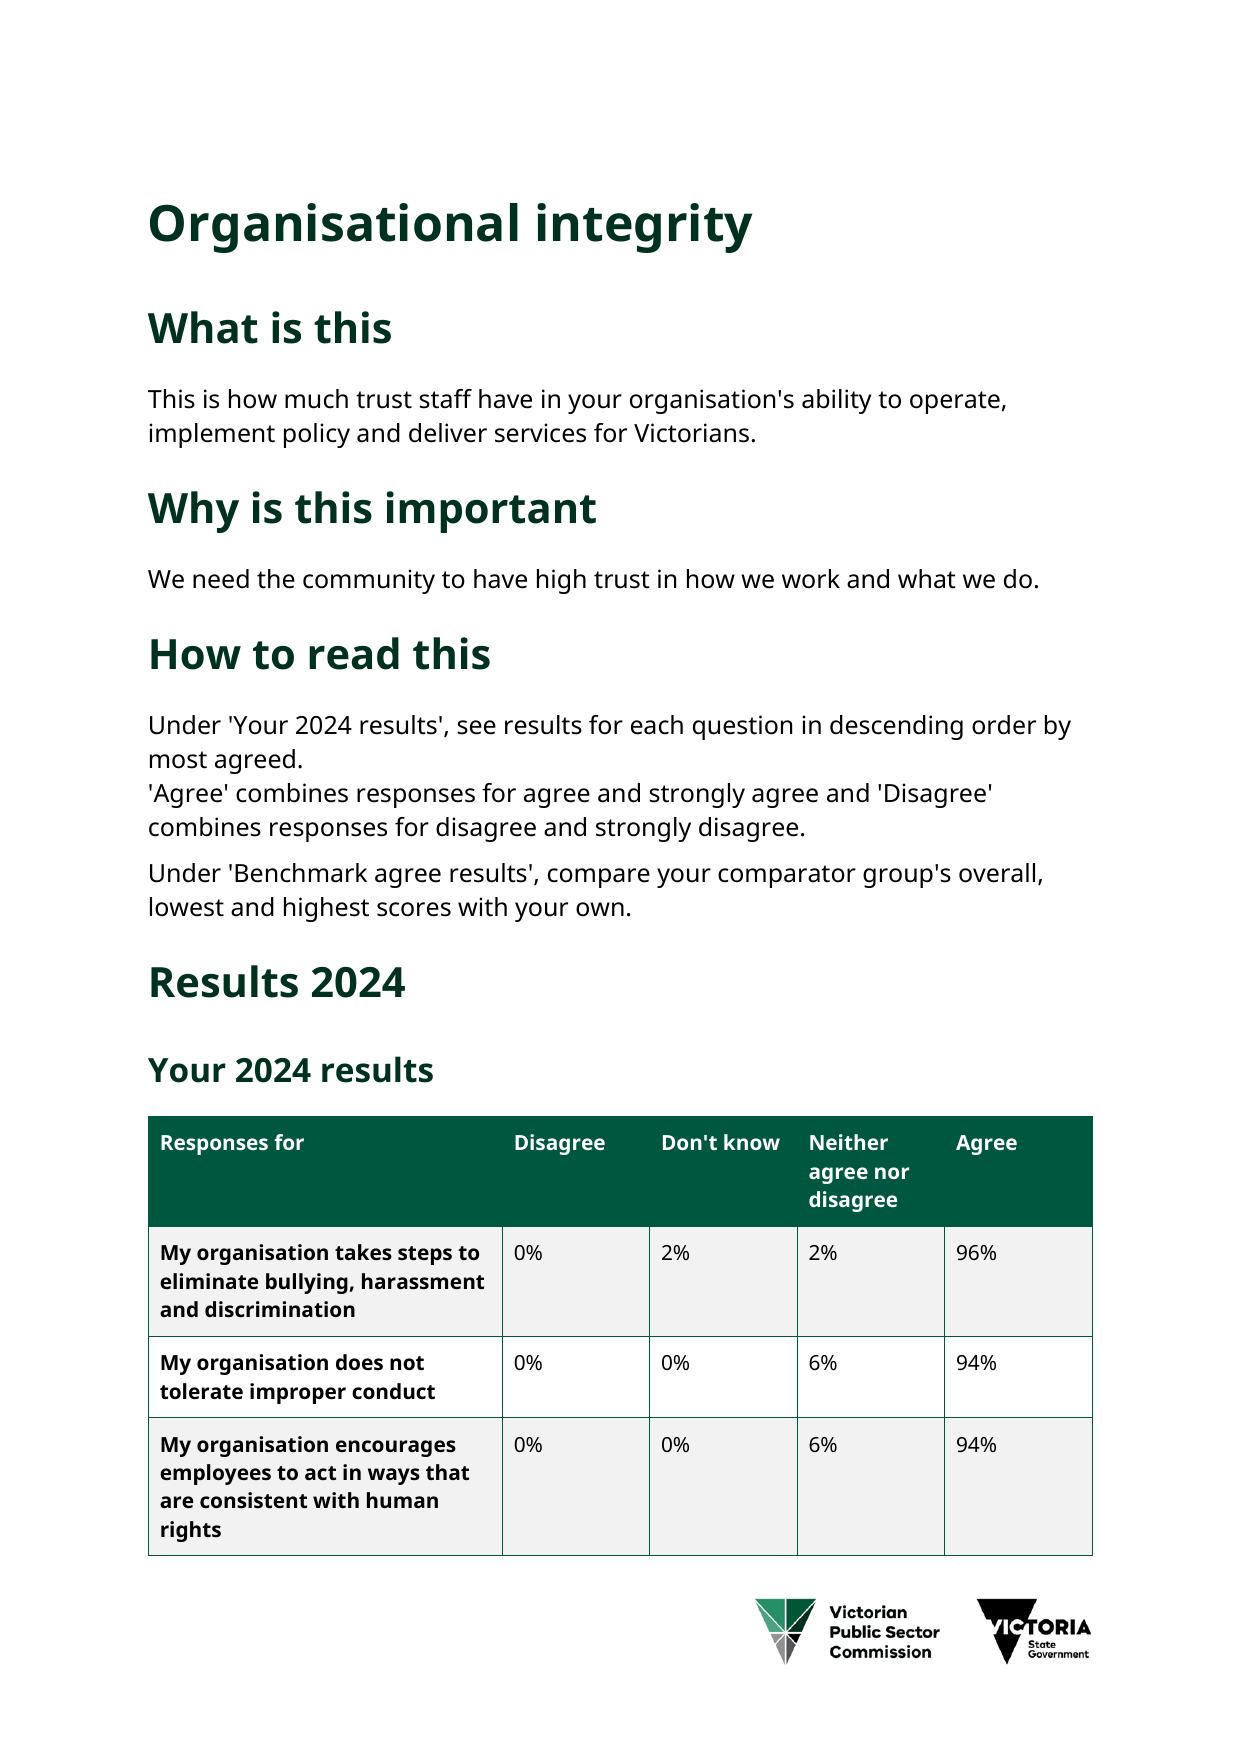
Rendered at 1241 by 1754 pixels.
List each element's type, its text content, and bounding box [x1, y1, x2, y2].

subtitle What is this [148, 299, 1092, 355]
table_cell 0% [503, 1337, 649, 1417]
text Under 'Benchmark agree results', compare your comparator group's overall, lowest and highest scores with your own. [148, 856, 1092, 924]
table_header Agree [945, 1117, 1092, 1226]
subtitle How to read this [148, 624, 1092, 681]
table_cell 96% [945, 1227, 1092, 1336]
table_cell 0% [650, 1418, 797, 1555]
table_cell My organisation takes steps to eliminate bullying, harassment and discrimination [149, 1227, 502, 1336]
table_cell 94% [945, 1418, 1092, 1555]
table_cell 0% [503, 1418, 649, 1555]
table_cell 0% [650, 1337, 797, 1417]
table_cell 2% [650, 1227, 797, 1336]
subtitle Why is this important [148, 479, 1092, 535]
text This is how much trust staff have in your organisation's ability to operate, implement policy and deliver services for Victorians. [148, 381, 1092, 449]
text Under 'Your 2024 results', see results for each question in descending order by most agreed. 'Agree' combines responses for agree and strongly agree and 'Disagree' combines responses for disagree and strongly disagree. [148, 707, 1092, 843]
subtitle Results 2024 [148, 953, 1092, 1010]
subtitle Organisational integrity [148, 188, 1092, 256]
table_cell 2% [798, 1227, 944, 1336]
text We need the community to have high trust in how we work and what we do. [148, 561, 1092, 595]
table_header Don't know [650, 1117, 797, 1226]
table_cell 0% [503, 1227, 649, 1336]
table_cell 6% [798, 1418, 944, 1555]
table_cell 6% [798, 1337, 944, 1417]
subtitle Your 2024 results [148, 1046, 1092, 1092]
table_cell 94% [945, 1337, 1092, 1417]
table_header Disagree [503, 1117, 649, 1226]
table_cell My organisation encourages employees to act in ways that are consistent with human rights [149, 1418, 502, 1555]
table_header Responses for [149, 1117, 502, 1226]
table_header Neither agree nor disagree [798, 1117, 944, 1226]
table_cell My organisation does not tolerate improper conduct [149, 1337, 502, 1417]
picture [754, 1598, 1093, 1666]
